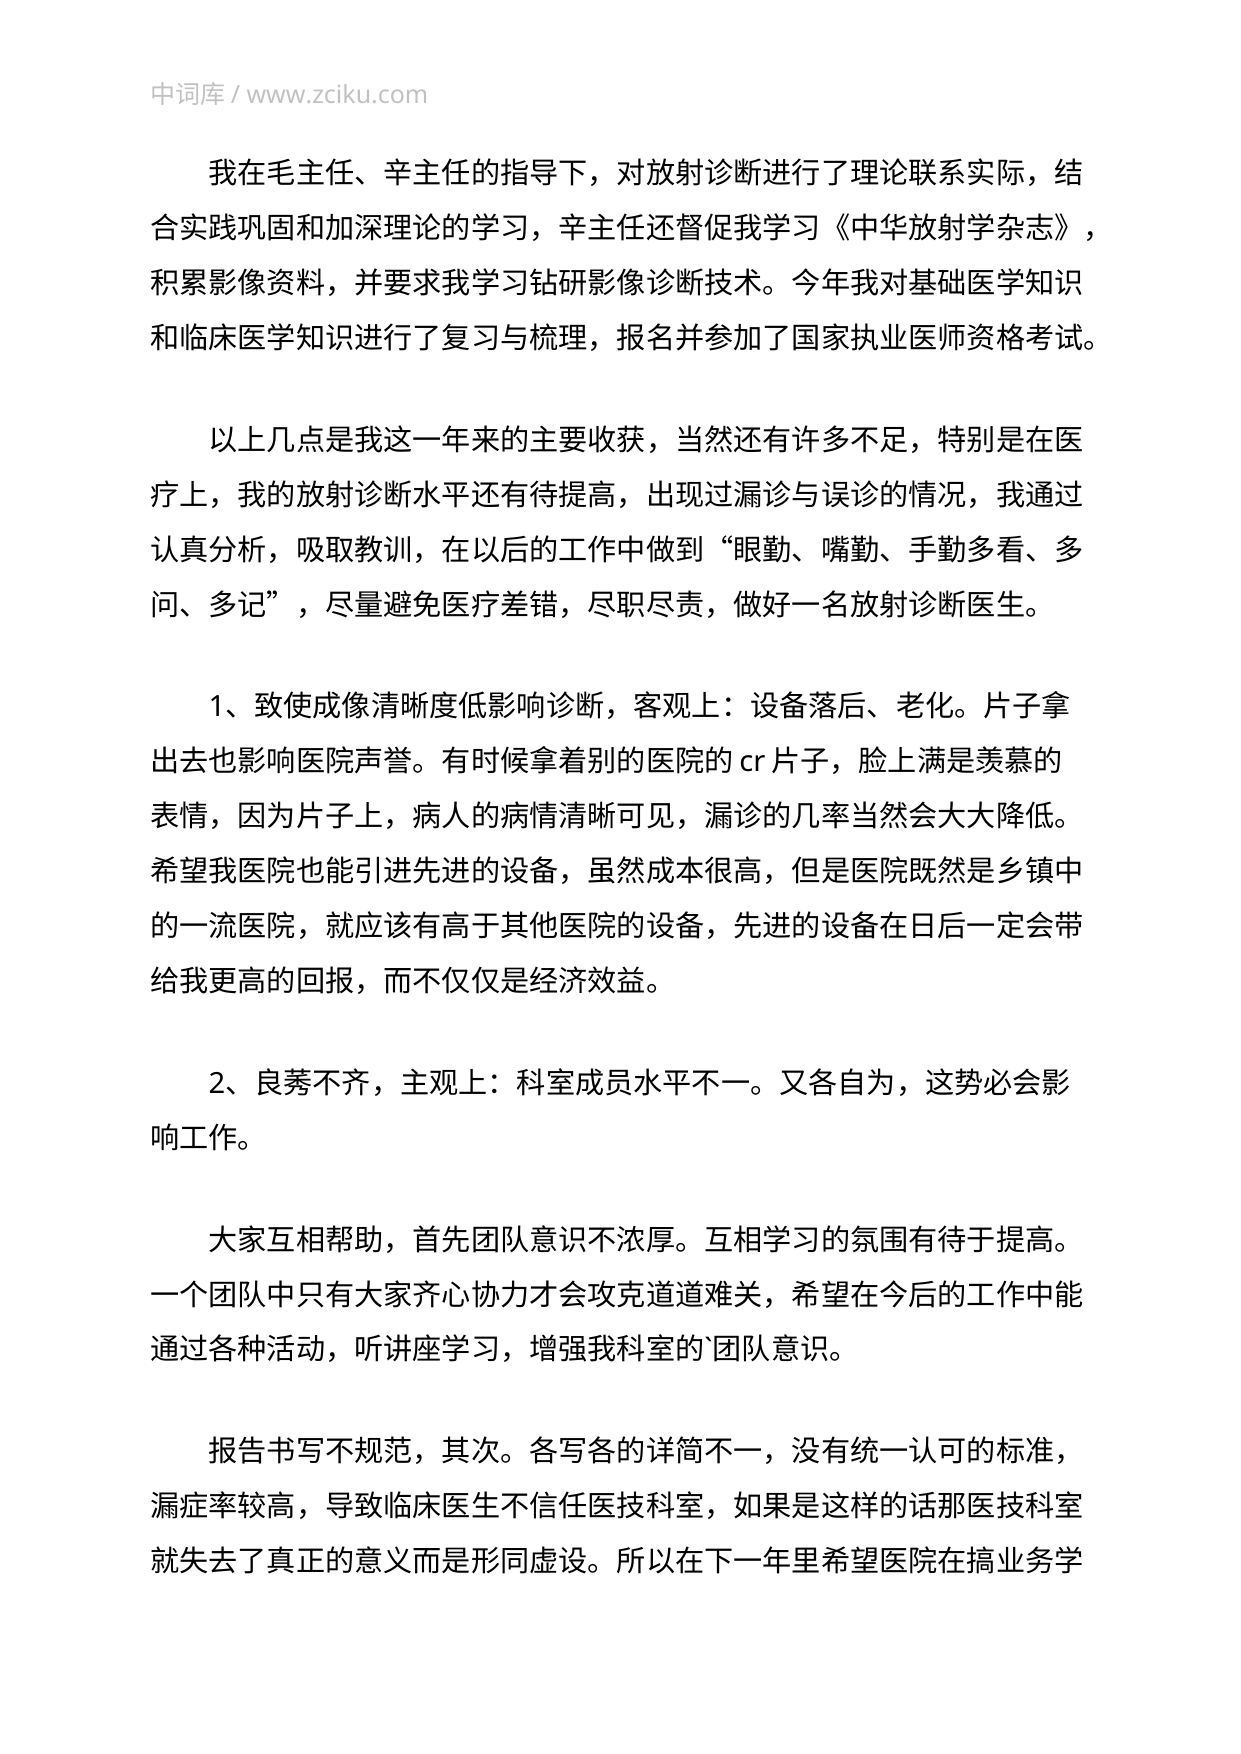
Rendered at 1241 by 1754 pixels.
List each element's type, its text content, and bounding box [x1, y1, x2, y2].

text 大家互相帮助，首先团队意识不浓厚。互相学习的氛围有待于提高。一个团队中只有大家齐心协力才会攻克道道难关，希望在今后的工作中能通过各种活动，听讲座学习，增强我科室的`团队意识。 [150, 1216, 1090, 1368]
text 我在毛主任、辛主任的指导下，对放射诊断进行了理论联系实际，结合实践巩固和加深理论的学习，辛主任还督促我学习《中华放射学杂志》，积累影像资料，并要求我学习钻研影像诊断技术。今年我对基础医学知识和临床医学知识进行了复习与梳理，报名并参加了国家执业医师资格考试。 [150, 150, 1090, 357]
text 1、致使成像清晰度低影响诊断，客观上：设备落后、老化。片子拿出去也影响医院声誉。有时候拿着别的医院的cr片子，脸上满是羡慕的表情，因为片子上，病人的病情清晰可见，漏诊的几率当然会大大降低。希望我医院也能引进先进的设备，虽然成本很高，但是医院既然是乡镇中的一流医院，就应该有高于其他医院的设备，先进的设备在日后一定会带给我更高的回报，而不仅仅是经济效益。 [150, 683, 1090, 1000]
text 以上几点是我这一年来的主要收获，当然还有许多不足，特别是在医疗上，我的放射诊断水平还有待提高，出现过漏诊与误诊的情况，我通过认真分析，吸取教训，在以后的工作中做到“眼勤、嘴勤、手勤多看、多问、多记”，尽量避免医疗差错，尽职尽责，做好一名放射诊断医生。 [150, 416, 1090, 623]
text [150, 1428, 1090, 1580]
text 2、良莠不齐，主观上：科室成员水平不一。又各自为，这势必会影响工作。 [150, 1059, 1090, 1157]
